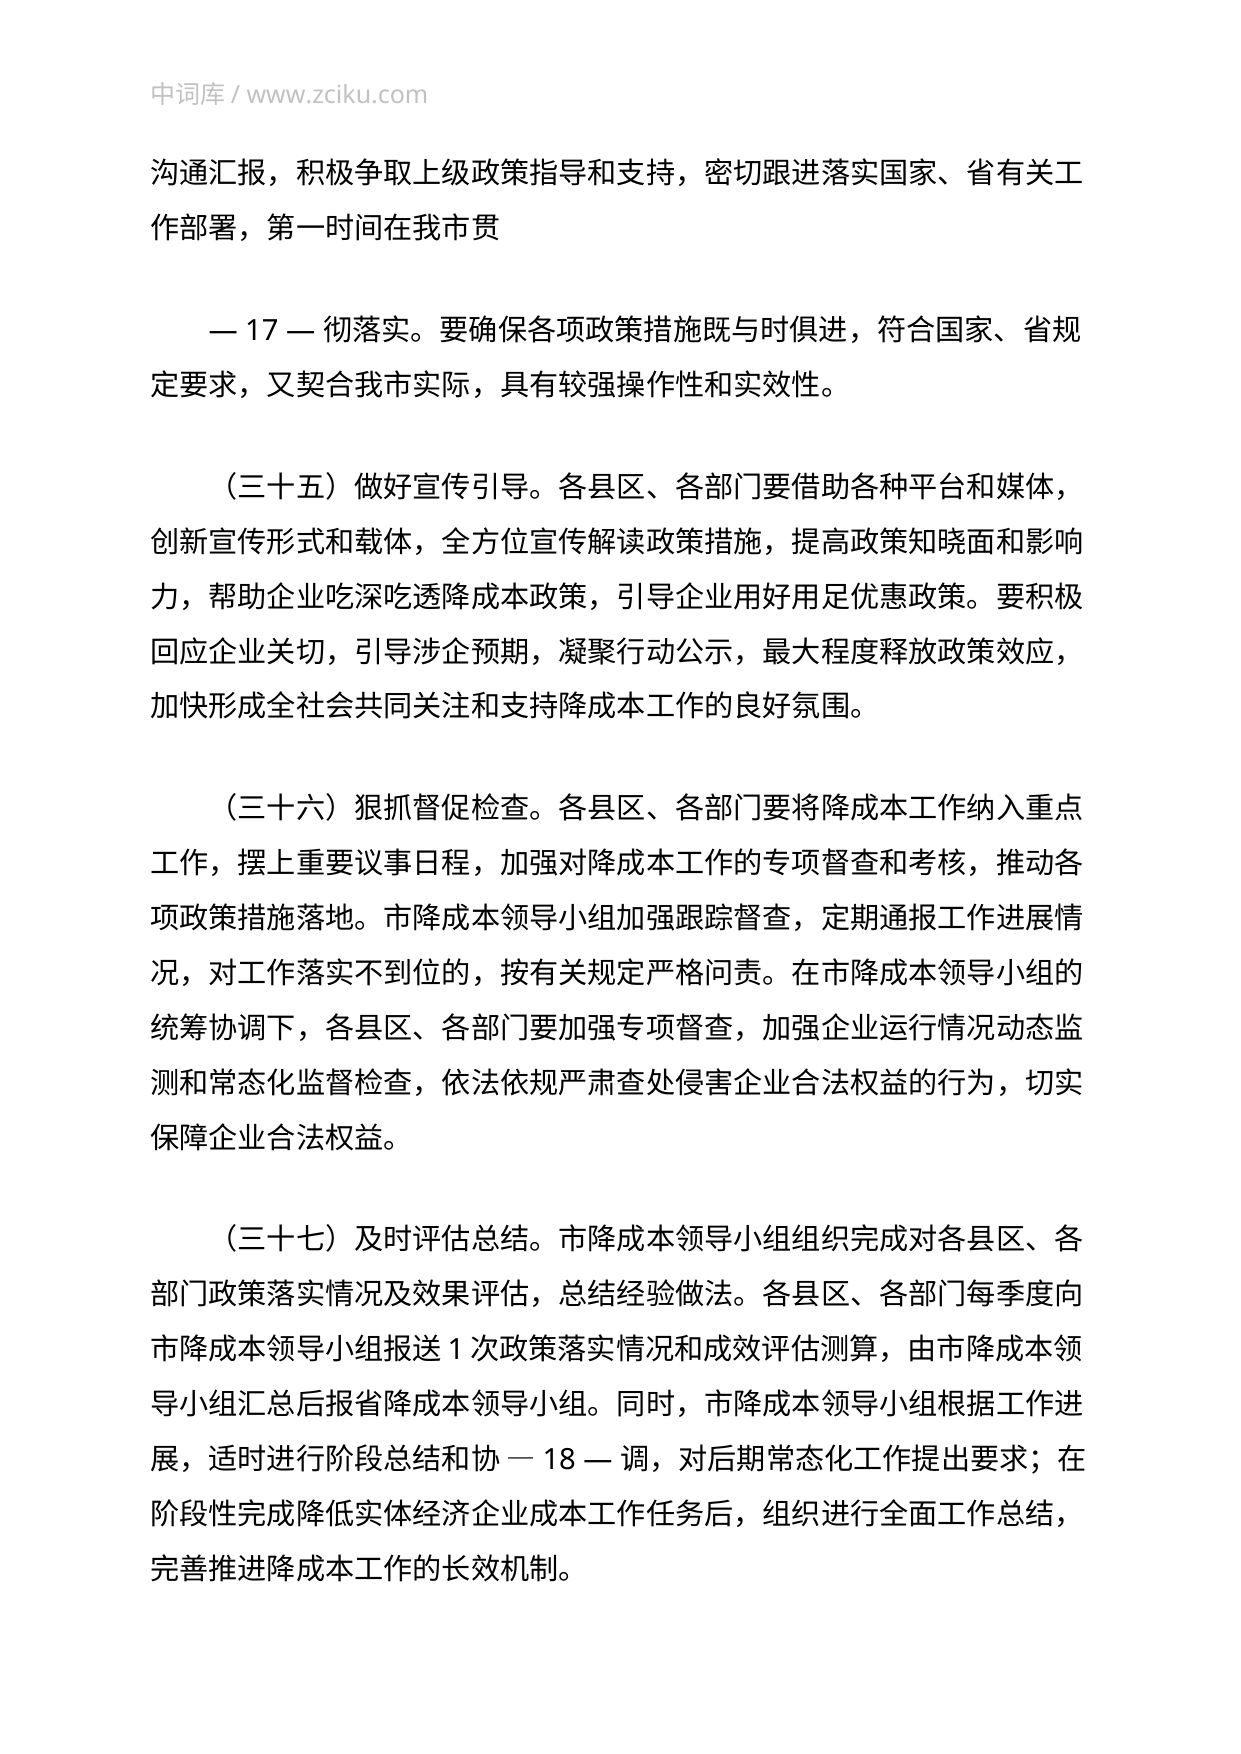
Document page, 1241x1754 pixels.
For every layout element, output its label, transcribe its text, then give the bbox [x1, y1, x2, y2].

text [150, 150, 1090, 247]
text （三十六）狠抓督促检查。各县区、各部门要将降成本工作纳入重点工作，摆上重要议事日程，加强对降成本工作的专项督查和考核，推动各项政策措施落地。市降成本领导小组加强跟踪督查，定期通报工作进展情况，对工作落实不到位的，按有关规定严格问责。在市降成本领导小组的统筹协调下，各县区、各部门要加强专项督查，加强企业运行情况动态监测和常态化监督检查，依法依规严肃查处侵害企业合法权益的行为，切实保障企业合法权益。 [150, 785, 1090, 1156]
text — 17 — 彻落实。要确保各项政策措施既与时俱进，符合国家、省规定要求，又契合我市实际，具有较强操作性和实效性。 [150, 307, 1090, 404]
text （三十七）及时评估总结。市降成本领导小组组织完成对各县区、各部门政策落实情况及效果评估，总结经验做法。各县区、各部门每季度向市降成本领导小组报送1次政策落实情况和成效评估测算，由市降成本领导小组汇总后报省降成本领导小组。同时，市降成本领导小组根据工作进展，适时进行阶段总结和协 — 18 — 调，对后期常态化工作提出要求；在阶段性完成降低实体经济企业成本工作任务后，组织进行全面工作总结，完善推进降成本工作的长效机制。 [150, 1216, 1090, 1588]
text （三十五）做好宣传引导。各县区、各部门要借助各种平台和媒体，创新宣传形式和载体，全方位宣传解读政策措施，提高政策知晓面和影响力，帮助企业吃深吃透降成本政策，引导企业用好用足优惠政策。要积极回应企业关切，引导涉企预期，凝聚行动公示，最大程度释放政策效应，加快形成全社会共同关注和支持降成本工作的良好氛围。 [150, 463, 1090, 725]
